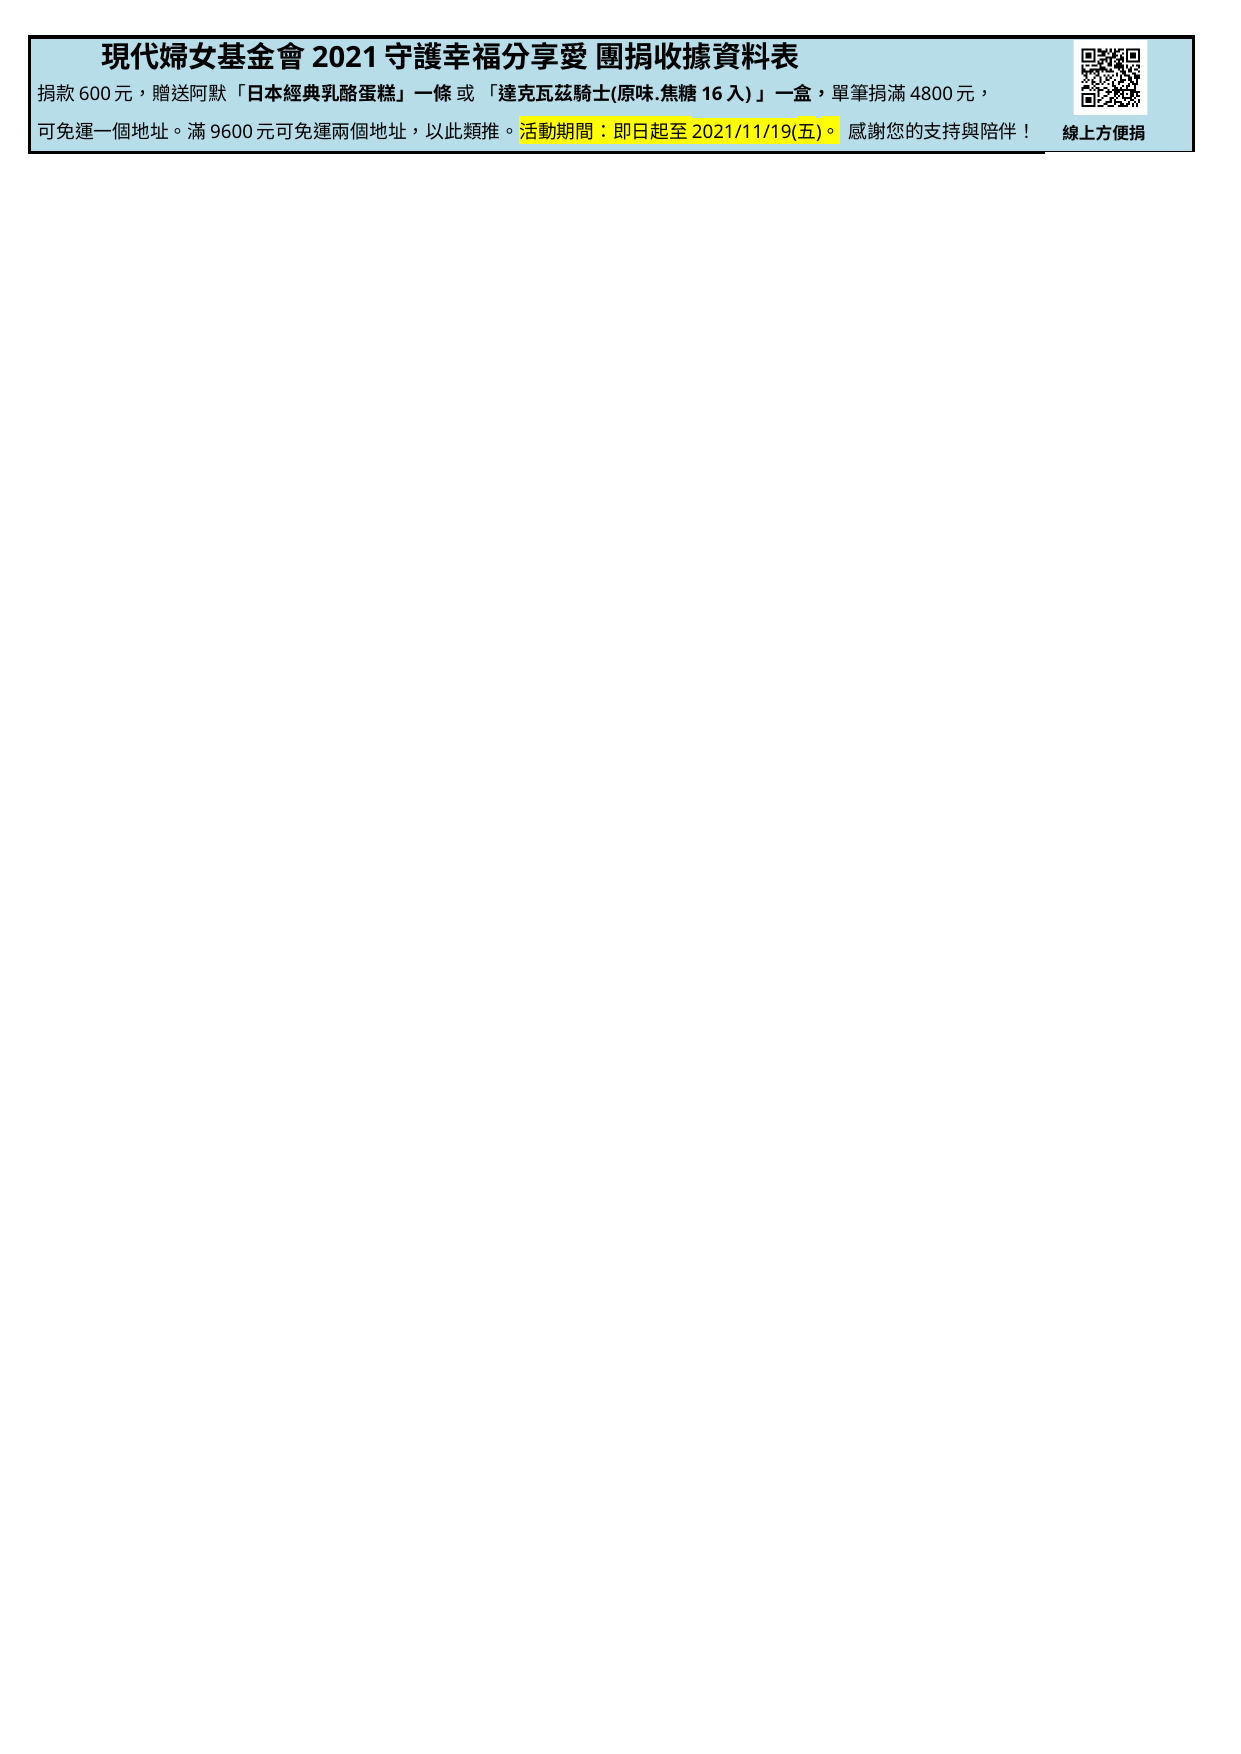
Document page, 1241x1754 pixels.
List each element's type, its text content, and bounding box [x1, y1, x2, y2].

table_header 現代婦女基金會 2021守護幸福分享愛 團捐收據資料表 捐款600元，贈送阿默「日本經典乳酪蛋糕」一條 或 「達克瓦茲騎士(原味.焦糖16入) 」一盒，單筆捐滿4800元， 可免運一個地址。滿9600元可免運兩個地址，以此類推。活動期間：即日起至2021/11/19(五)。 感謝您的支持與陪伴！ [31, 39, 1045, 151]
picture [1073, 40, 1148, 115]
table_header 線上方便捐 [1045, 39, 1192, 151]
